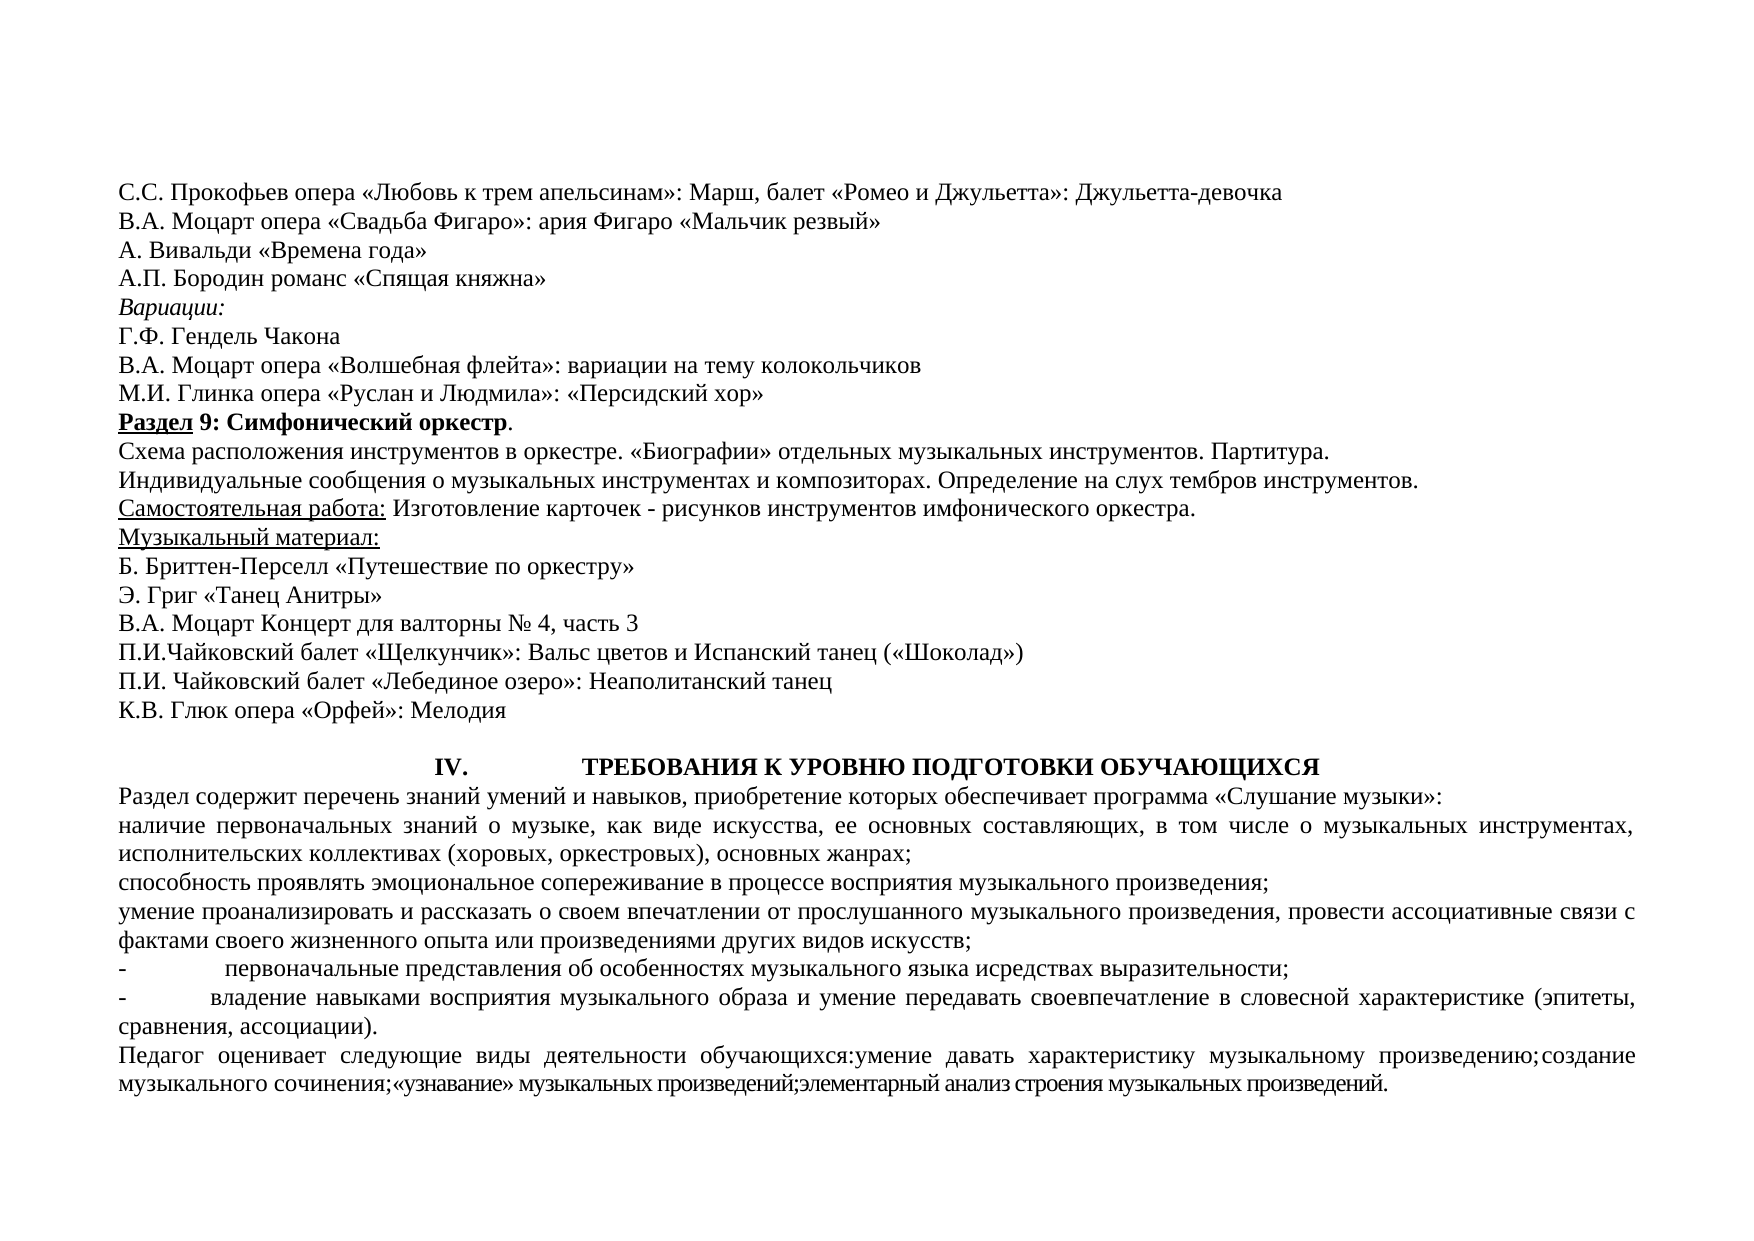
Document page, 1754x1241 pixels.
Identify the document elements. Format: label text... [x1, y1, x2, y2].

text Э. Григ «Танец Анитры» [118, 580, 1636, 608]
text умение проанализировать и рассказать о своем впечатлении от прослушанного музыкального произведения, провести ассоциативные связи с фактами своего жизненного опыта или произведениями других видов искусств; [118, 896, 1636, 953]
list ТРЕБОВАНИЯ К УРОВНЮ ПОДГОТОВКИ ОБУЧАЮЩИХСЯ [118, 752, 1636, 781]
text Схема расположения инструментов в оркестре. «Биографии» отдельных музыкальных инструментов. Партитура. [118, 436, 1636, 465]
text - владение навыками восприятия музыкального образа и умение передавать своевпечатление в словесной характеристике (эпитеты, сравнения, ассоциации). [118, 982, 1636, 1040]
text В.А. Моцарт опера «Свадьба Фигаро»: ария Фигаро «Мальчик резвый» [118, 206, 1636, 235]
text С.С. Прокофьев опера «Любовь к трем апельсинам»: Марш, балет «Ромео и Джульетта»: Джульетта-девочка [118, 177, 1636, 206]
text Б. Бриттен-Перселл «Путешествие по оркестру» [118, 551, 1636, 580]
text Раздел 9: Симфонический оркестр. [118, 407, 1636, 436]
text А. Вивальди «Времена года» [118, 235, 1636, 263]
text П.И. Чайковский балет «Лебединое озеро»: Неаполитанский танец [118, 666, 1636, 695]
text М.И. Глинка опера «Руслан и Людмила»: «Персидский хор» [118, 378, 1636, 407]
text Г.Ф. Гендель Чакона [118, 321, 1636, 350]
text К.В. Глюк опера «Орфей»: Мелодия [118, 695, 1636, 723]
text Самостоятельная работа: Изготовление карточек - рисунков инструментов имфонического оркестра. [118, 493, 1636, 522]
text П.И.Чайковский балет «Щелкунчик»: Вальс цветов и Испанский танец («Шоколад») [118, 637, 1636, 666]
text - первоначальные представления об особенностях музыкального языка исредствах выразительности; [118, 953, 1636, 982]
text В.А. Моцарт опера «Волшебная флейта»: вариации на тему колокольчиков [118, 350, 1636, 378]
text Раздел содержит перечень знаний умений и навыков, приобретение которых обеспечивает программа «Слушание музыки»: [118, 781, 1636, 810]
text Индивидуальные сообщения о музыкальных инструментах и композиторах. Определение на слух тембров инструментов. [118, 465, 1636, 493]
text А.П. Бородин романс «Спящая княжна» [118, 263, 1636, 292]
text способность проявлять эмоциональное сопереживание в процессе восприятия музыкального произведения; [118, 867, 1636, 896]
text В.А. Моцарт Концерт для валторны № 4, часть 3 [118, 608, 1636, 637]
text Педагог оценивает следующие виды деятельности обучающихся:умение давать характеристику музыкальному произведению;создание музыкального сочинения;«узнавание» музыкальных произведений;элементарный анализ строения музыкальных произведений. [118, 1040, 1636, 1097]
text наличие первоначальных знаний о музыке, как виде искусства, ее основных составляющих, в том числе о музыкальных инструментах, исполнительских коллективах (хоровых, оркестровых), основных жанрах; [118, 810, 1636, 867]
text Вариации: [118, 292, 1636, 321]
text Музыкальный материал: [118, 522, 1636, 551]
